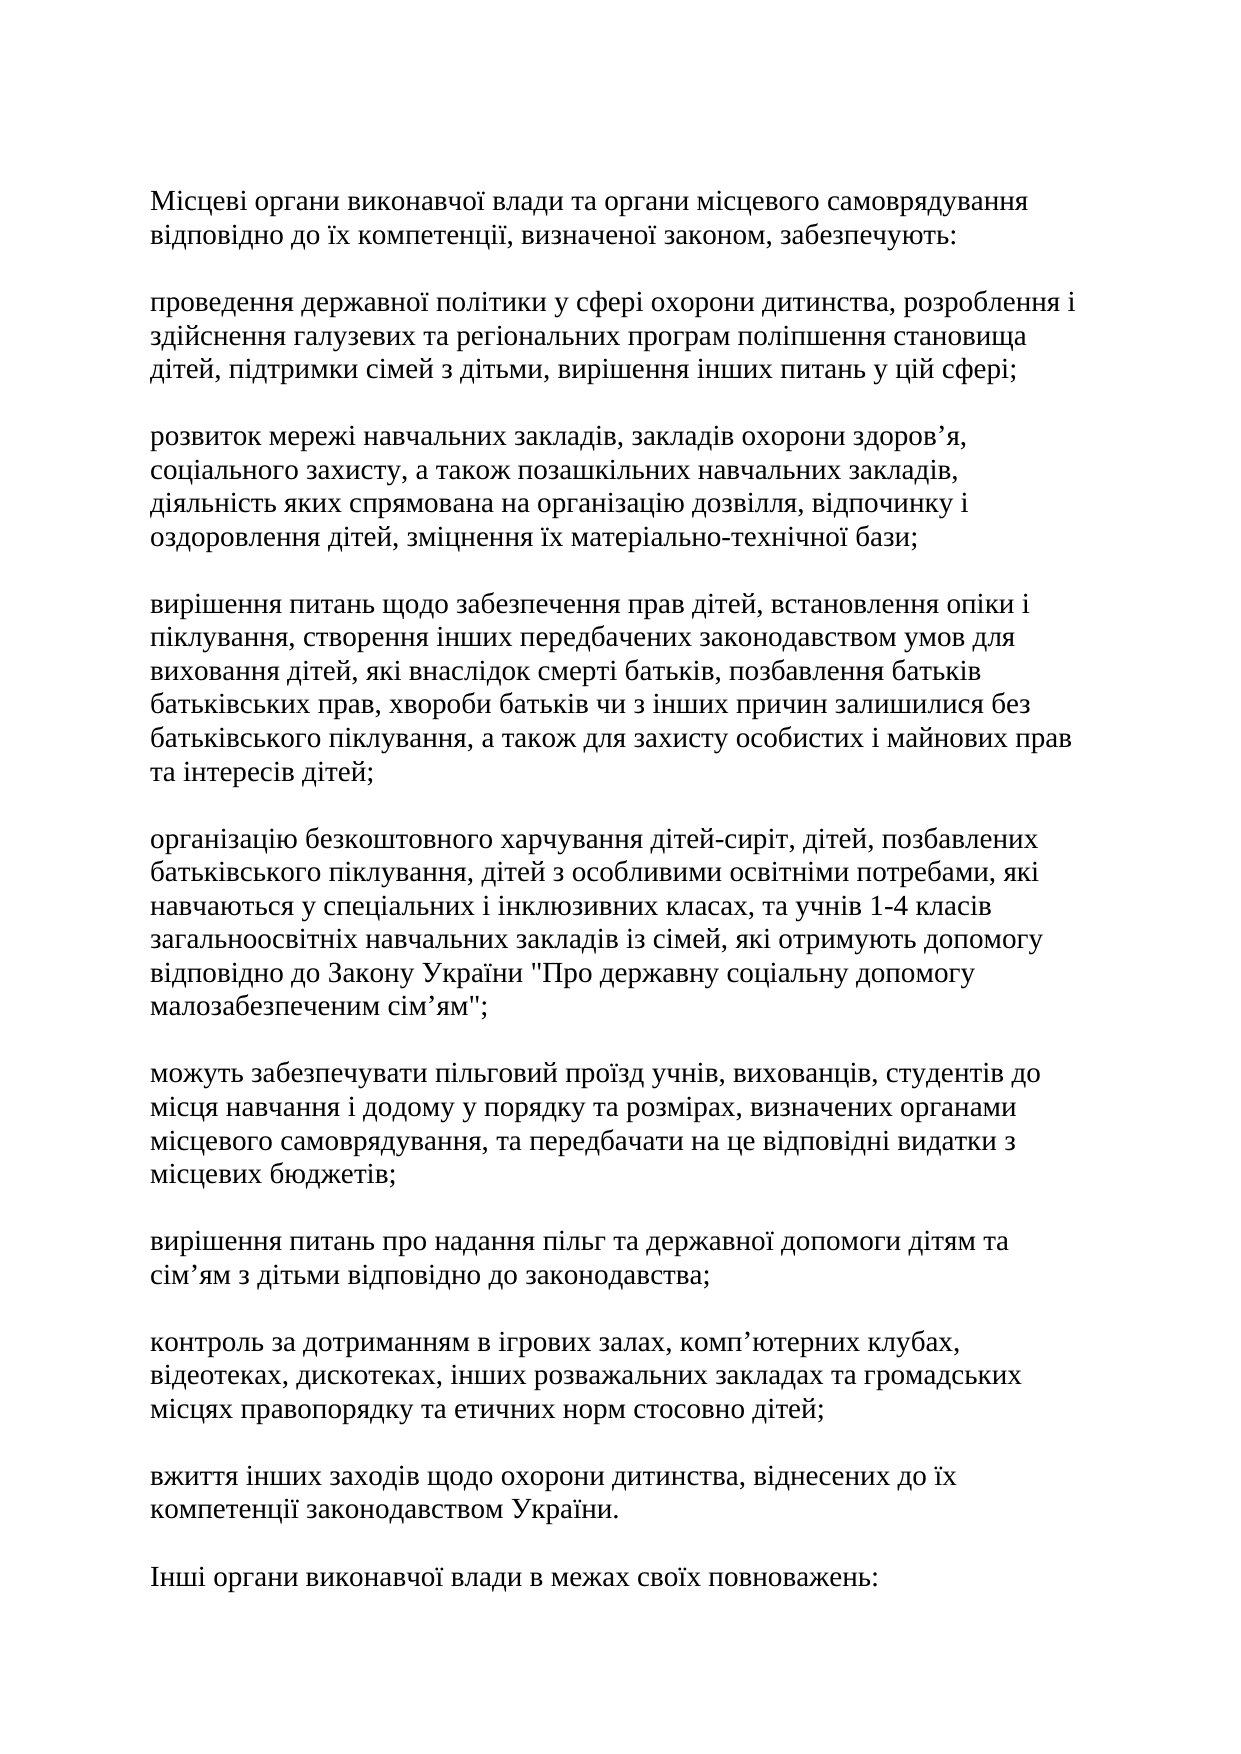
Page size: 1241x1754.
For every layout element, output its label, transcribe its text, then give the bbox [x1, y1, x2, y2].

text можуть забезпечувати пільговий проїзд учнів, вихованців, студентів до місця навчання і додому у порядку та розмірах, визначених органами місцевого самоврядування, та передбачати на це відповідні видатки з місцевих бюджетів; [150, 1056, 1090, 1190]
text контроль за дотриманням в ігрових залах, комп’ютерних клубах, відеотеках, дискотеках, інших розважальних закладах та громадських місцях правопорядку та етичних норм стосовно дітей; [150, 1324, 1090, 1424]
text вирішення питань про надання пільг та державної допомоги дітям та сім’ям з дітьми відповідно до законодавства; [150, 1223, 1090, 1290]
text Інші органи виконавчої влади в межах своїх повноважень: [150, 1559, 1090, 1592]
text Місцеві органи виконавчої влади та органи місцевого самоврядування відповідно до їх компетенції, визначеної законом, забезпечують: [150, 183, 1090, 251]
text розвиток мережі навчальних закладів, закладів охорони здоров’я, соціального захисту, а також позашкільних навчальних закладів, діяльність яких спрямована на організацію дозвілля, відпочинку і оздоровлення дітей, зміцнення їх матеріально-технічної бази; [150, 418, 1090, 552]
text організацію безкоштовного харчування дітей-сиріт, дітей, позбавлених батьківського піклування, дітей з особливими освітніми потребами, які навчаються у спеціальних і інклюзивних класах, та учнів 1-4 класів загальноосвітніх навчальних закладів із сімей, які отримують допомогу відповідно до Закону України "Про державну соціальну допомогу малозабезпеченим сім’ям"; [150, 821, 1090, 1022]
text вжиття інших заходів щодо охорони дитинства, віднесених до їх компетенції законодавством України. [150, 1458, 1090, 1525]
text проведення державної політики у сфері охорони дитинства, розроблення і здійснення галузевих та регіональних програм поліпшення становища дітей, підтримки сімей з дітьми, вирішення інших питань у цій сфері; [150, 284, 1090, 385]
text вирішення питань щодо забезпечення прав дітей, встановлення опіки і піклування, створення інших передбачених законодавством умов для виховання дітей, які внаслідок смерті батьків, позбавлення батьків батьківських прав, хвороби батьків чи з інших причин залишилися без батьківського піклування, а також для захисту особистих і майнових прав та інтересів дітей; [150, 586, 1090, 787]
